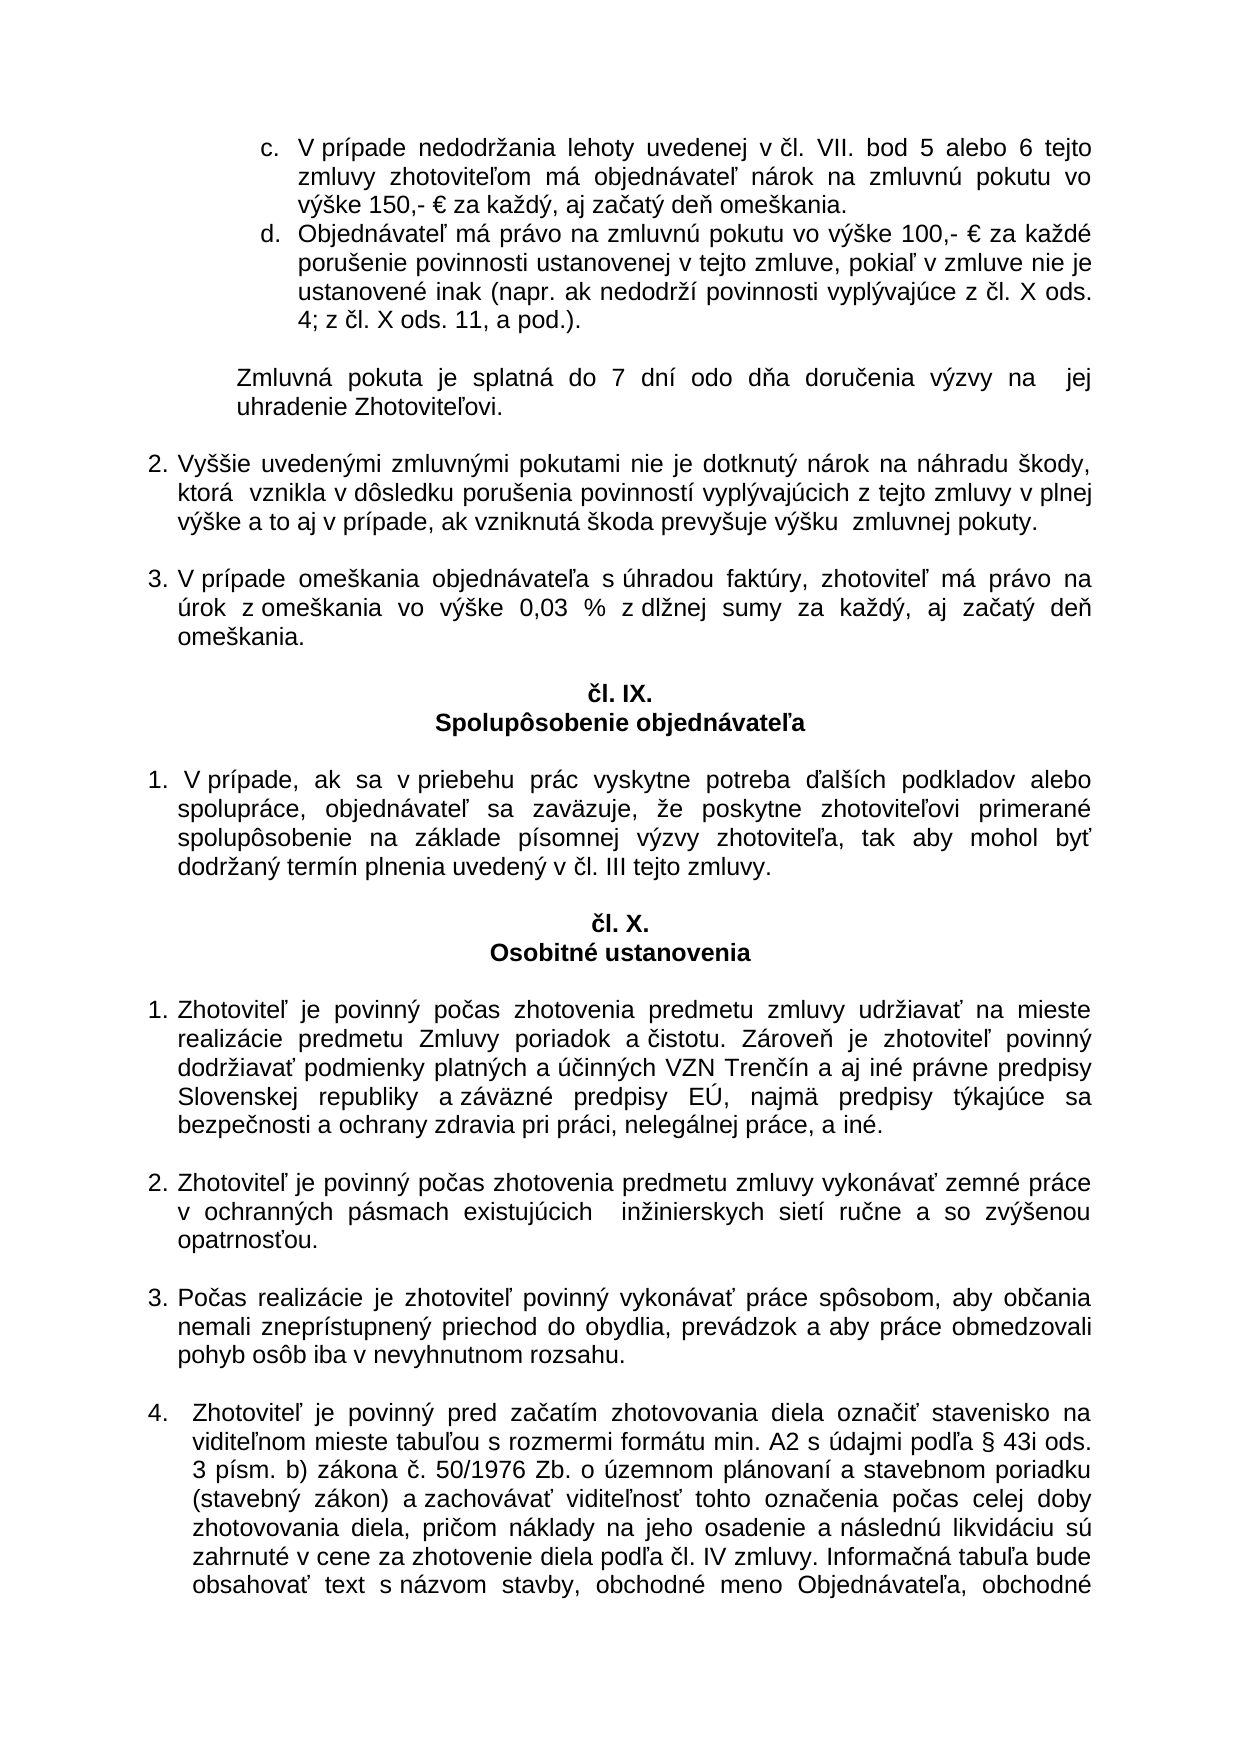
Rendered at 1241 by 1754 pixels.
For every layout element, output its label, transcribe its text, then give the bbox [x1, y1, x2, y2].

text čl. IX. [148, 679, 1092, 708]
list Zhotoviteľ je povinný počas zhotovenia predmetu zmluvy udržiavať na mieste realizácie predmetu Zmluvy poriadok a čistotu. Zároveň je zhotoviteľ povinný dodržiavať podmienky platných a účinných VZN Trenčín a aj iné právne predpisy Slovenskej republiky a záväzné predpisy EÚ, najmä predpisy týkajúce sa bezpečnosti a ochrany zdravia pri práci, nelegálnej práce, a iné. [148, 995, 1092, 1139]
list Zhotoviteľ je povinný počas zhotovenia predmetu zmluvy vykonávať zemné práce v ochranných pásmach existujúcich inžinierskych sietí ručne a so zvýšenou opatrnosťou. [148, 1168, 1092, 1254]
list V prípade nedodržania lehoty uvedenej v čl. VII. bod 5 alebo 6 tejto zmluvy zhotoviteľom má objednávateľ nárok na zmluvnú pokutu vo výške 150,- € za každý, aj začatý deň omeškania. [260, 133, 1092, 219]
text Spolupôsobenie objednávateľa [148, 708, 1092, 737]
text čl. X. [148, 909, 1092, 938]
list V prípade omeškania objednávateľa s úhradou faktúry, zhotoviteľ má právo na úrok z omeškania vo výške 0,03 % z dlžnej sumy za každý, aj začatý deň omeškania. [148, 564, 1092, 650]
list Počas realizácie je zhotoviteľ povinný vykonávať práce spôsobom, aby občania nemali zneprístupnený priechod do obydlia, prevádzok a aby práce obmedzovali pohyb osôb iba v nevyhnutnom rozsahu. [148, 1283, 1092, 1369]
text Zmluvná pokuta je splatná do 7 dní odo dňa doručenia výzvy na jej uhradenie Zhotoviteľovi. [236, 363, 1092, 420]
text Osobitné ustanovenia [148, 938, 1092, 967]
list Objednávateľ má právo na zmluvnú pokutu vo výške 100,- € za každé porušenie povinnosti ustanovenej v tejto zmluve, pokiaľ v zmluve nie je ustanovené inak (napr. ak nedodrží povinnosti vyplývajúce z čl. X ods. 4; z čl. X ods. 11, a pod.). [260, 219, 1092, 334]
list Vyššie uvedenými zmluvnými pokutami nie je dotknutý nárok na náhradu škody, ktorá vznikla v dôsledku porušenia povinností vyplývajúcich z tejto zmluvy v plnej výške a to aj v prípade, ak vzniknutá škoda prevyšuje výšku zmluvnej pokuty. [148, 449, 1092, 535]
text 1. V prípade, ak sa v priebehu prác vyskytne potreba ďalších podkladov alebo spolupráce, objednávateľ sa zaväzuje, že poskytne zhotoviteľovi primerané spolupôsobenie na základe písomnej výzvy zhotoviteľa, tak aby mohol byť dodržaný termín plnenia uvedený v čl. III tejto zmluvy. [148, 765, 1092, 880]
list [148, 1398, 1092, 1599]
